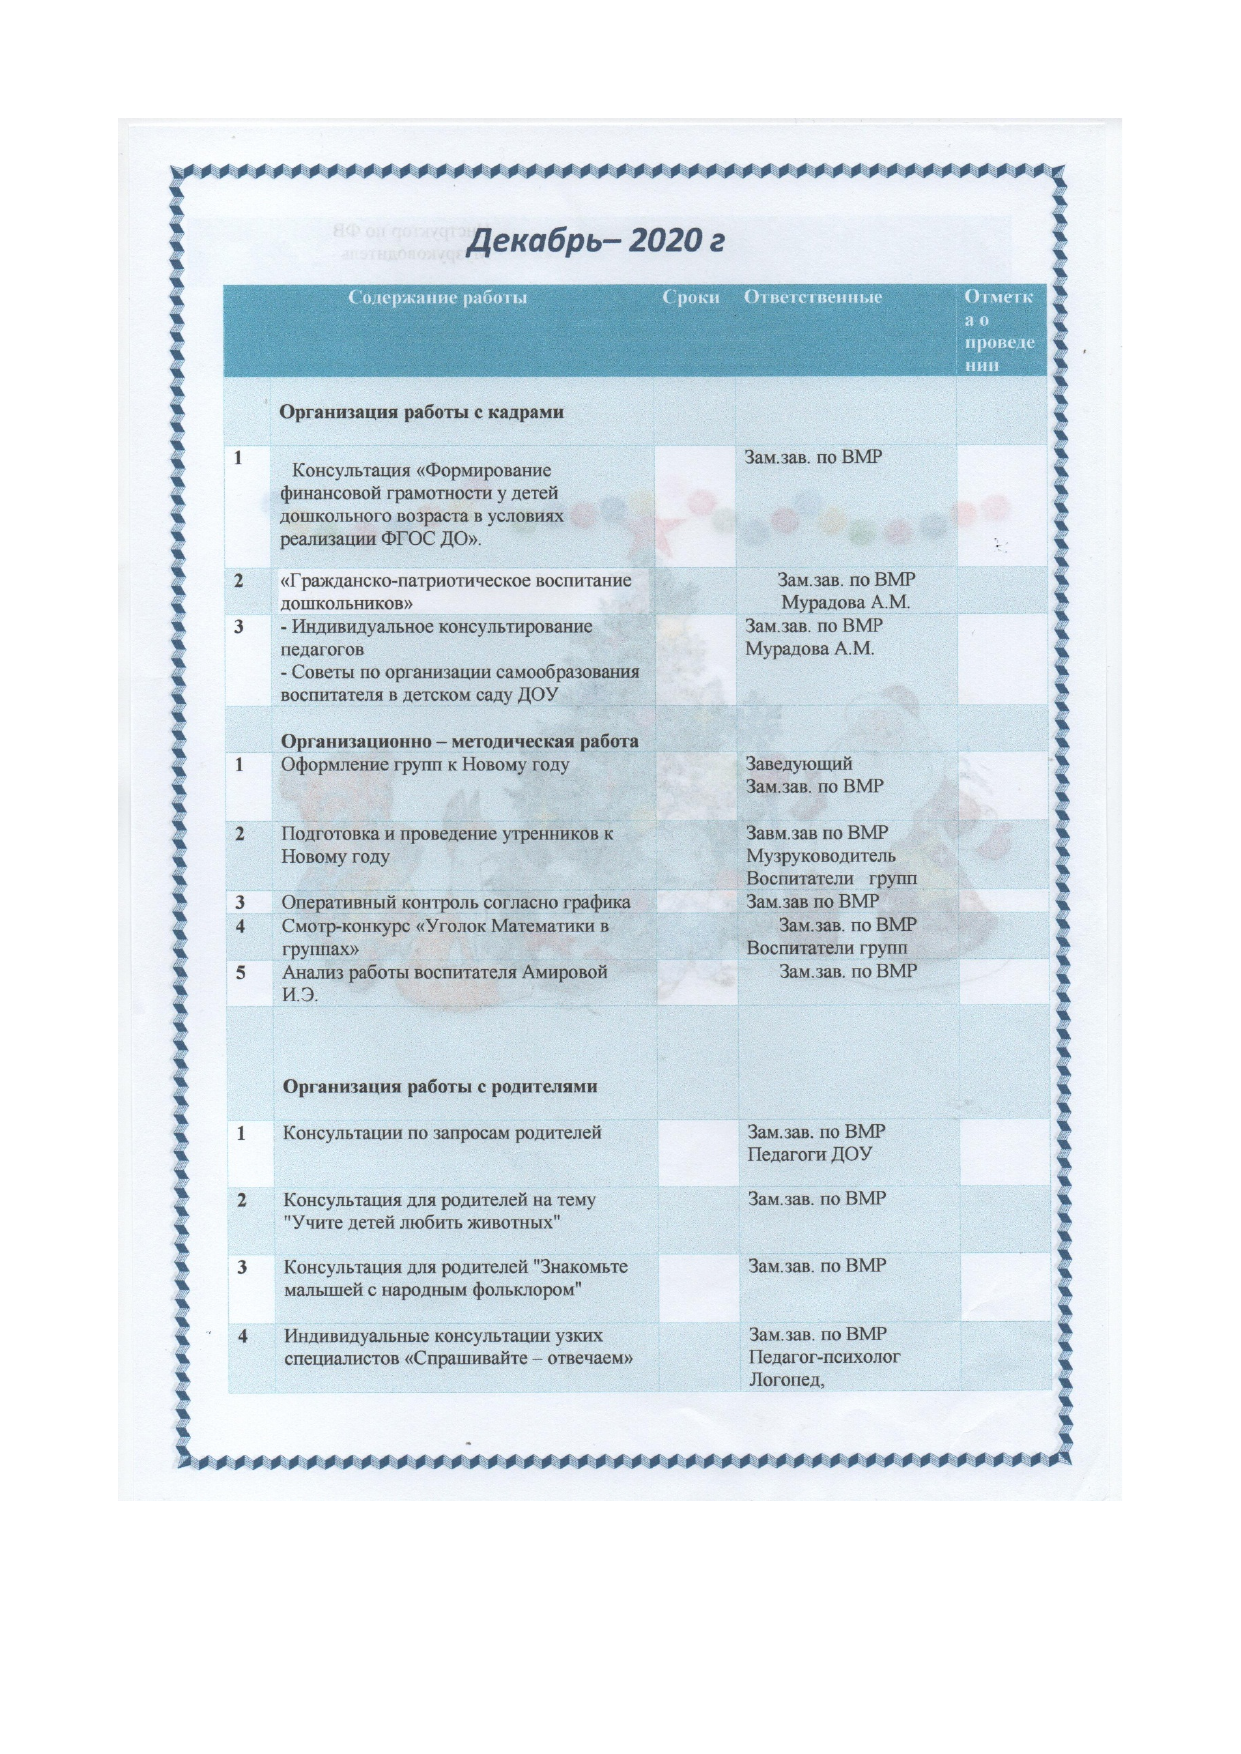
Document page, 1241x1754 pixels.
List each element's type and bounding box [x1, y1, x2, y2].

picture [118, 118, 1123, 1501]
